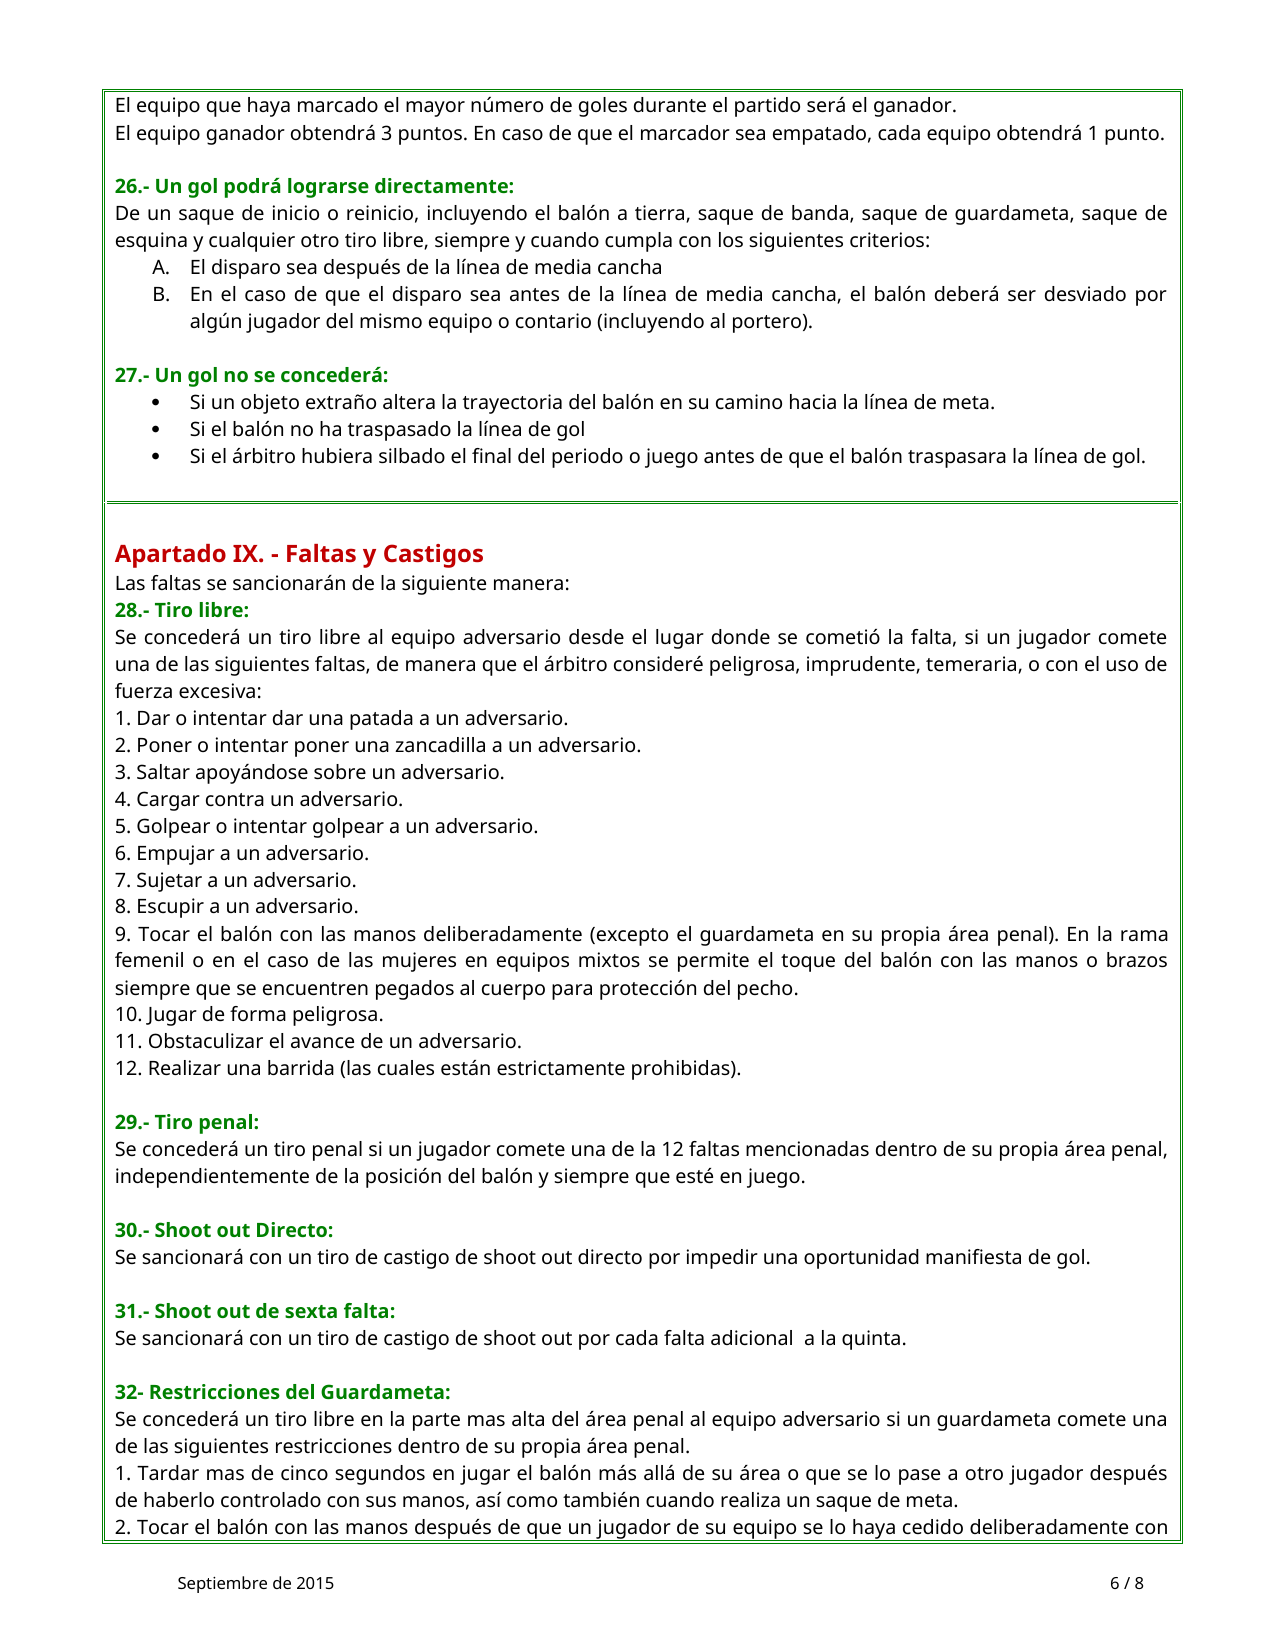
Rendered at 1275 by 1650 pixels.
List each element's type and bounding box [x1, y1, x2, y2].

table_cell [105, 92, 1180, 501]
table_cell [105, 501, 1180, 1540]
